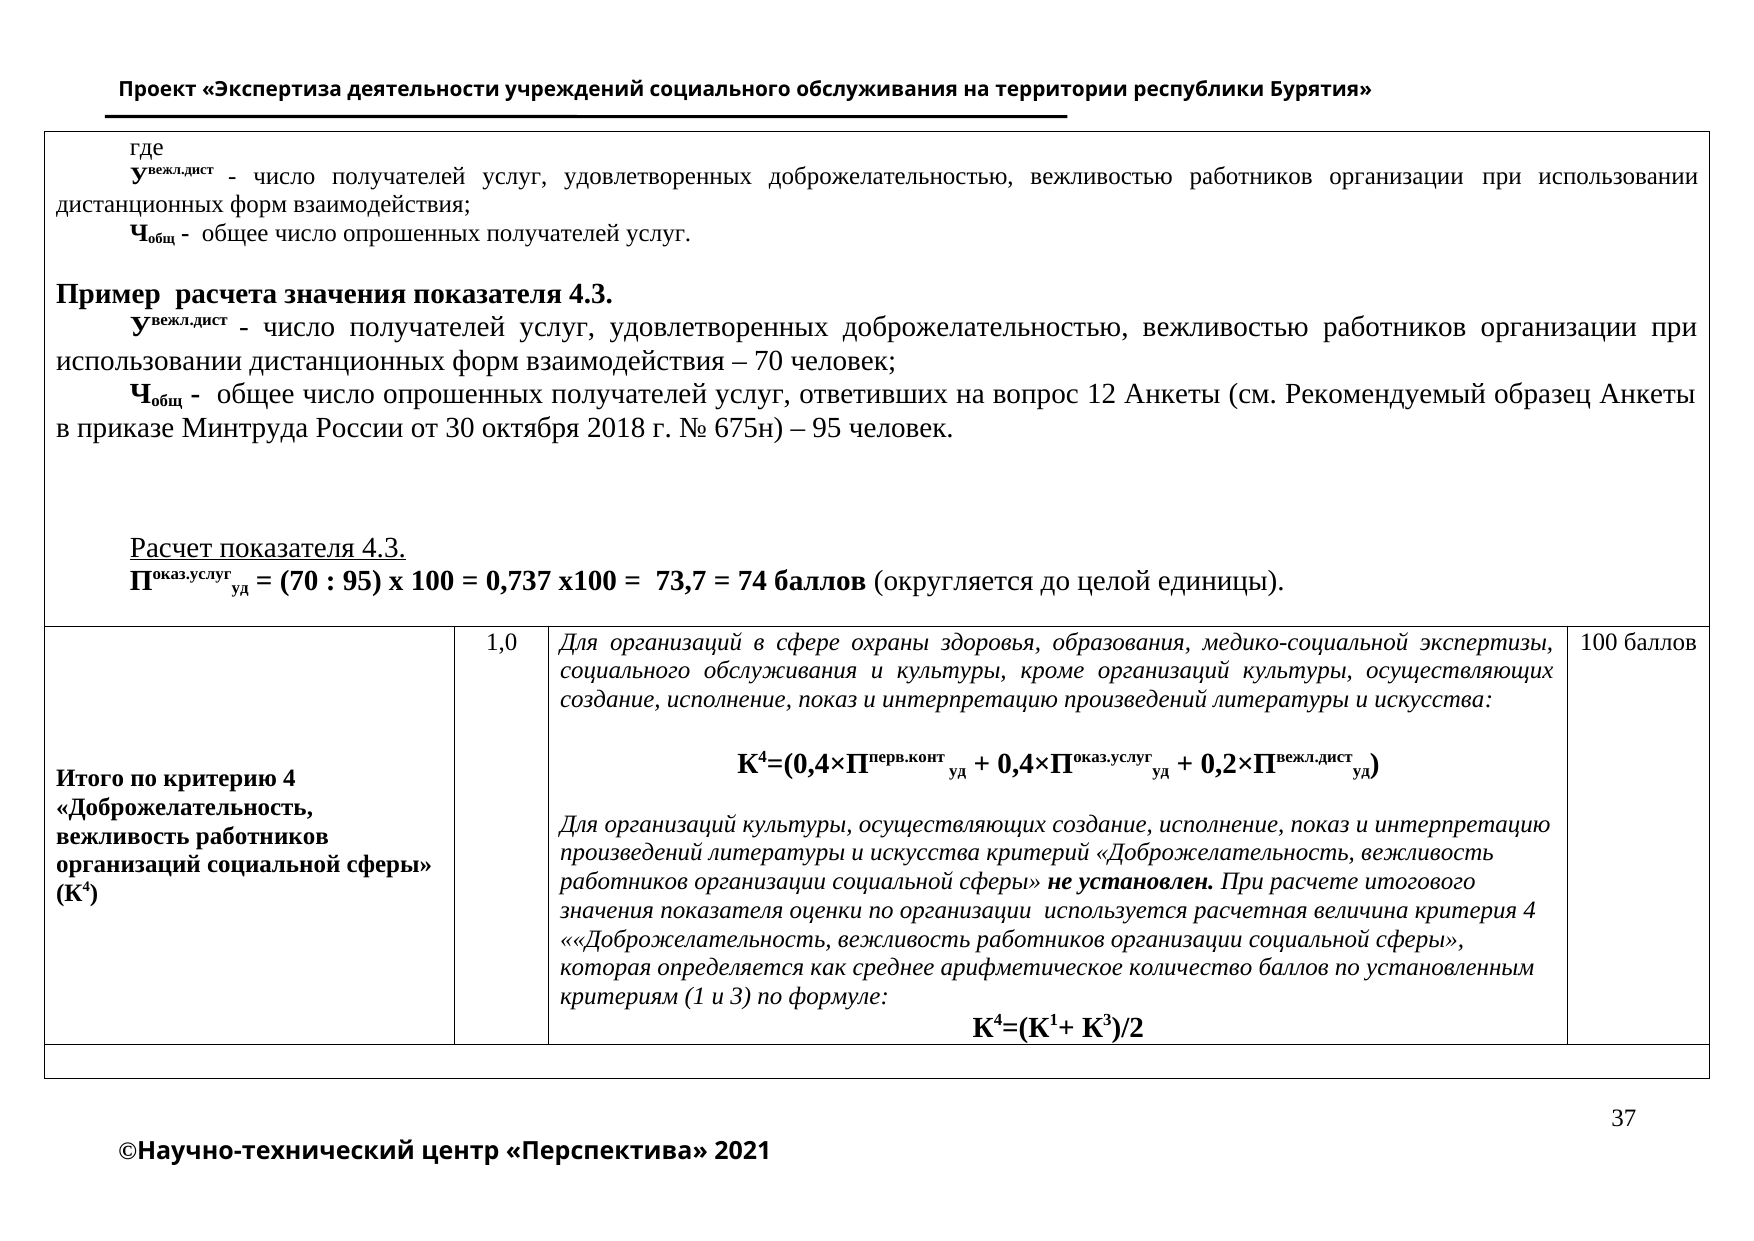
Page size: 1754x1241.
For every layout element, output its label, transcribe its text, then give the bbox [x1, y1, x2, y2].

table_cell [45, 132, 1709, 626]
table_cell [45, 1045, 1709, 1078]
table_cell 100 баллов [1568, 627, 1709, 1043]
table_cell Для организаций в сфере охраны здоровья, образования, медико-социальной экспертизы, социального обслуживания и культуры, кроме организаций культуры, осуществляющих создание, исполнение, показ и интерпретацию произведений литературы и искусства: К4=(0,4×Пперв.конт уд + 0,4×Показ.услугуд + 0,2×Пвежл.дистуд) Для организаций культуры, осуществляющих создание, исполнение, показ и интерпретацию произведений литературы и искусства критерий «Доброжелательность, вежливость работников организации социальной сферы» не установлен. При расчете итогового значения показателя оценки по организации используется расчетная величина критерия 4 ««Доброжелательность, вежливость работников организации социальной сферы», которая определяется как среднее арифметическое количество баллов по установленным критериям (1 и 3) по формуле: К4=(К1+ К3)/2 [549, 627, 1567, 1043]
table_cell 1,0 [455, 627, 548, 1043]
table_cell Итого по критерию 4 «Доброжелательность, вежливость работников организаций социальной сферы» (К4) [45, 627, 454, 1043]
